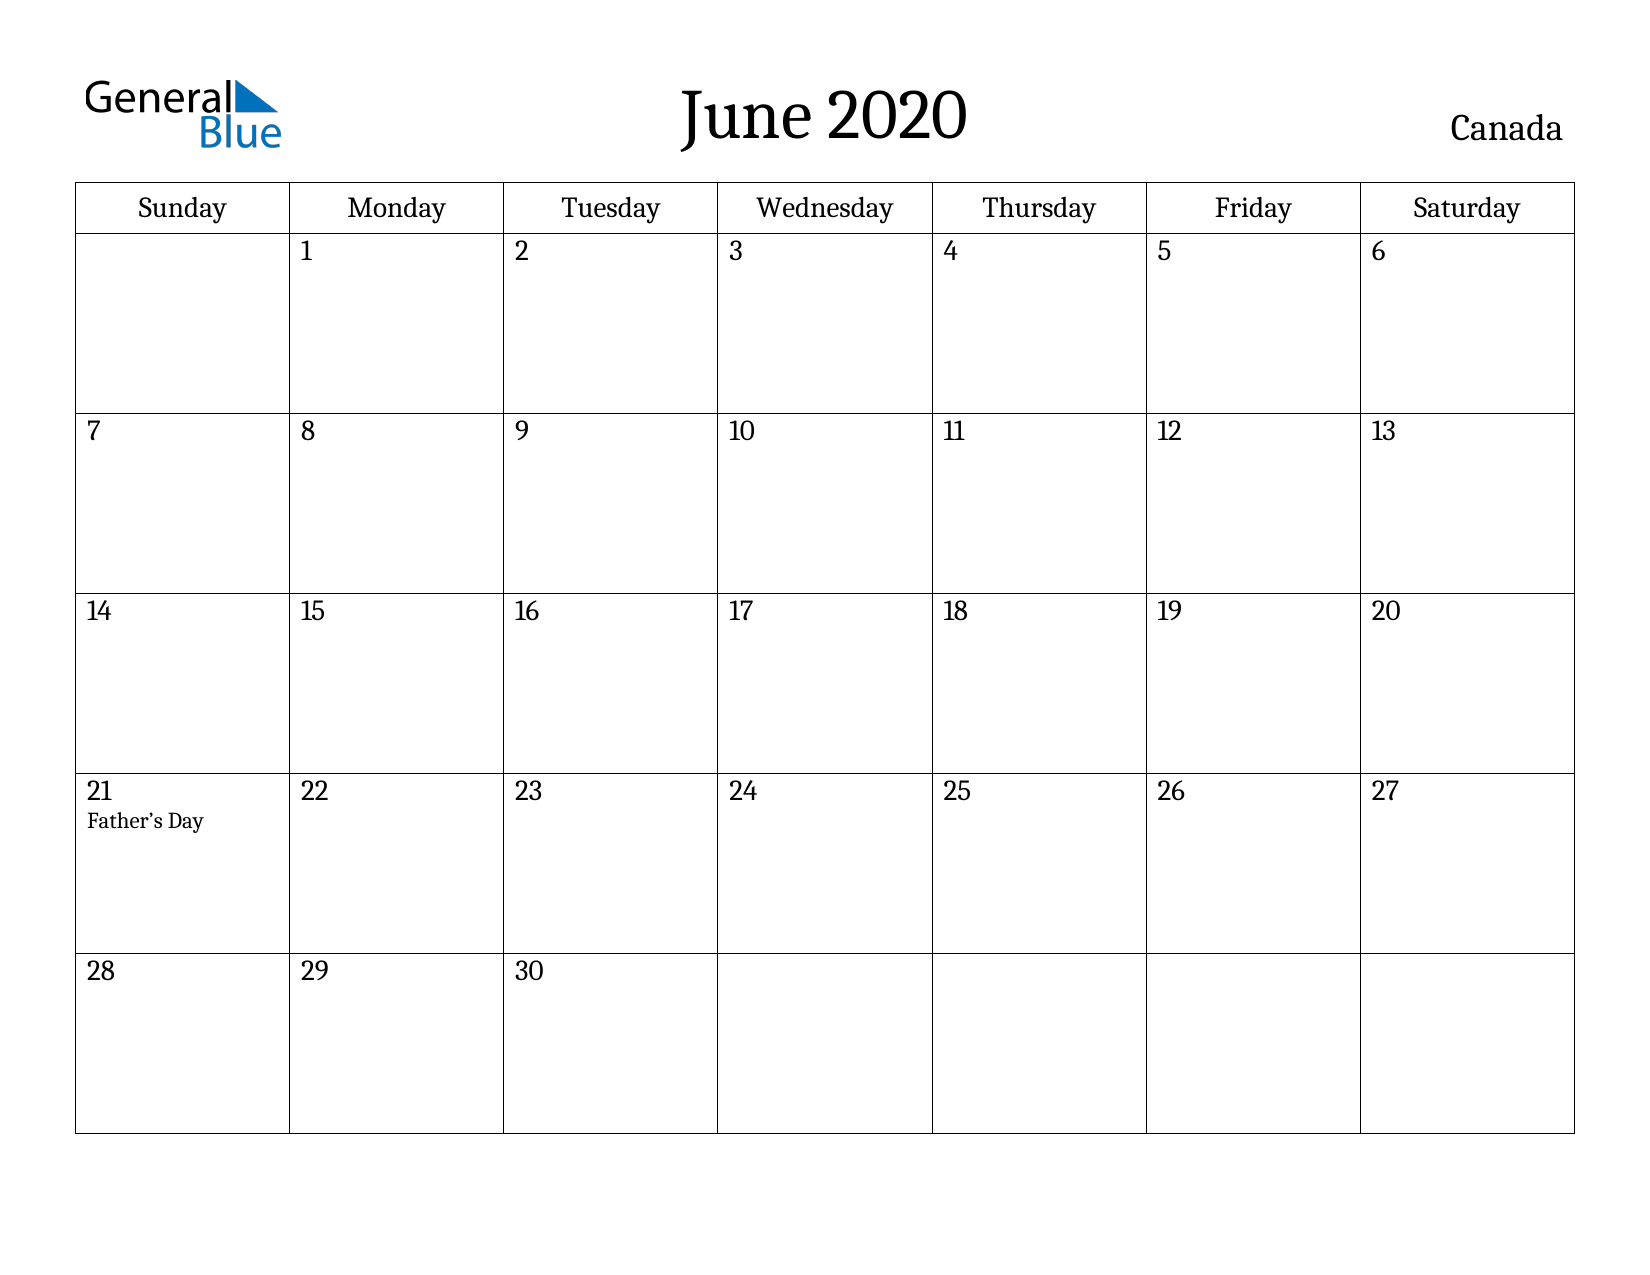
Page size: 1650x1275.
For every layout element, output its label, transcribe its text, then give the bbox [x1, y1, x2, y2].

table_cell [290, 448, 503, 593]
table_cell [1147, 988, 1360, 1133]
table_cell Tuesday [504, 183, 717, 233]
table_cell [76, 267, 289, 413]
table_cell [933, 267, 1146, 413]
table_cell 7 [76, 414, 289, 447]
table_cell Wednesday [718, 183, 932, 233]
table_cell 30 [504, 954, 717, 987]
table_cell 10 [718, 414, 932, 447]
table_cell [504, 988, 717, 1133]
table_cell 2 [504, 234, 717, 267]
table_cell 21 [76, 774, 289, 807]
table_cell [290, 988, 503, 1133]
table_cell [76, 988, 289, 1133]
table_cell [1147, 954, 1360, 987]
table_cell [933, 988, 1146, 1133]
table_cell 12 [1147, 414, 1360, 447]
table_cell [1361, 448, 1574, 593]
table_header Canada [1146, 75, 1574, 182]
table_cell 24 [718, 774, 932, 807]
table_cell [718, 808, 932, 953]
table_cell 18 [933, 594, 1146, 627]
table_cell [76, 627, 289, 773]
table_cell [1361, 808, 1574, 953]
table_cell 15 [290, 594, 503, 627]
table_cell [718, 267, 932, 413]
table_cell [290, 267, 503, 413]
table_cell 8 [290, 414, 503, 447]
table_cell [504, 808, 717, 953]
table_cell 1 [290, 234, 503, 267]
table_cell Father’s Day [76, 808, 289, 953]
table_cell 13 [1361, 414, 1574, 447]
table_cell 6 [1361, 234, 1574, 267]
table_cell [504, 448, 717, 593]
table_cell Sunday [76, 183, 289, 233]
table_cell 25 [933, 774, 1146, 807]
table_cell 27 [1361, 774, 1574, 807]
table_cell [76, 448, 289, 593]
table_cell 11 [933, 414, 1146, 447]
table_cell [718, 627, 932, 773]
table_cell [718, 954, 932, 987]
table_cell [933, 627, 1146, 773]
table_cell 28 [76, 954, 289, 987]
table_cell 22 [290, 774, 503, 807]
table_cell 20 [1361, 594, 1574, 627]
table_header June 2020 [504, 75, 1146, 182]
table_cell [718, 448, 932, 593]
table_cell Saturday [1361, 183, 1574, 233]
table_cell 5 [1147, 234, 1360, 267]
table_header [76, 75, 503, 182]
table_cell [290, 627, 503, 773]
table_cell Monday [290, 183, 503, 233]
table_cell [76, 234, 289, 267]
table_cell [1147, 627, 1360, 773]
table_cell 3 [718, 234, 932, 267]
table_cell Friday [1147, 183, 1360, 233]
table_cell 4 [933, 234, 1146, 267]
table_cell 9 [504, 414, 717, 447]
table_cell [504, 627, 717, 773]
table_cell [933, 448, 1146, 593]
table_cell [1361, 267, 1574, 413]
table_cell 26 [1147, 774, 1360, 807]
table_cell 29 [290, 954, 503, 987]
table_cell [1147, 808, 1360, 953]
table_cell 16 [504, 594, 717, 627]
table_cell [1147, 267, 1360, 413]
table_cell Thursday [933, 183, 1146, 233]
table_cell [290, 808, 503, 953]
table_cell [933, 808, 1146, 953]
table_cell 23 [504, 774, 717, 807]
table_cell [1361, 988, 1574, 1133]
table_cell [718, 988, 932, 1133]
table_cell [1361, 954, 1574, 987]
table_cell [1147, 448, 1360, 593]
picture [86, 80, 281, 148]
table_cell 19 [1147, 594, 1360, 627]
table_cell [933, 954, 1146, 987]
table_cell 14 [76, 594, 289, 627]
table_cell 17 [718, 594, 932, 627]
table_cell [1361, 627, 1574, 773]
table_cell [504, 267, 717, 413]
